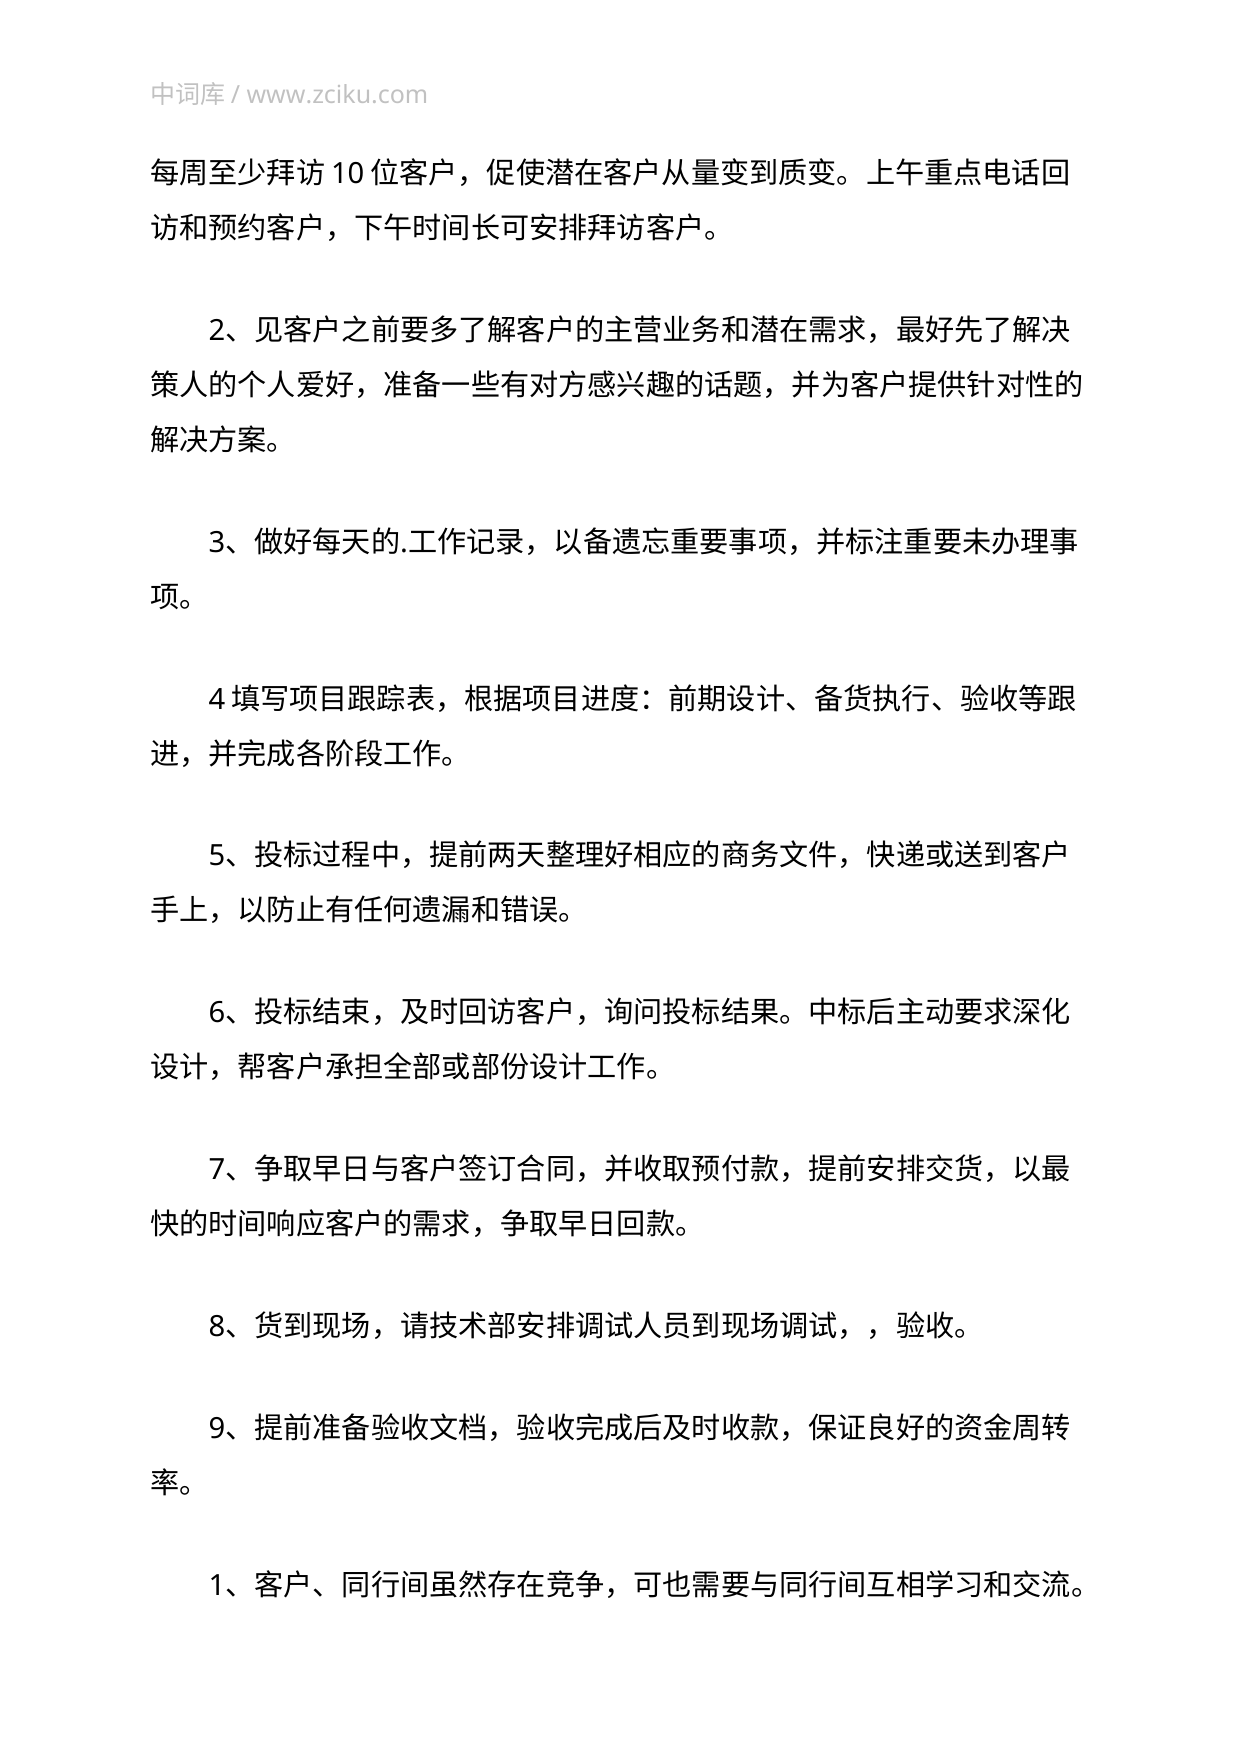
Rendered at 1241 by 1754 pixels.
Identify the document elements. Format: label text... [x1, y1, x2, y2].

text 1、客户、同行间虽然存在竞争，可也需要与同行间互相学习和交流。 [150, 1561, 1090, 1603]
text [150, 150, 1090, 247]
text 6、投标结束，及时回访客户，询问投标结果。中标后主动要求深化设计，帮客户承担全部或部份设计工作。 [150, 989, 1090, 1086]
text 2、见客户之前要多了解客户的主营业务和潜在需求，最好先了解决策人的个人爱好，准备一些有对方感兴趣的话题，并为客户提供针对性的解决方案。 [150, 307, 1090, 459]
text 8、货到现场，请技术部安排调试人员到现场调试，，验收。 [150, 1302, 1090, 1345]
text 4填写项目跟踪表，根据项目进度：前期设计、备货执行、验收等跟进，并完成各阶段工作。 [150, 675, 1090, 772]
text 9、提前准备验收文档，验收完成后及时收款，保证良好的资金周转率。 [150, 1404, 1090, 1502]
text 5、投标过程中，提前两天整理好相应的商务文件，快递或送到客户手上，以防止有任何遗漏和错误。 [150, 832, 1090, 929]
text 3、做好每天的.工作记录，以备遗忘重要事项，并标注重要未办理事项。 [150, 518, 1090, 616]
text 7、争取早日与客户签订合同，并收取预付款，提前安排交货，以最快的时间响应客户的需求，争取早日回款。 [150, 1146, 1090, 1243]
